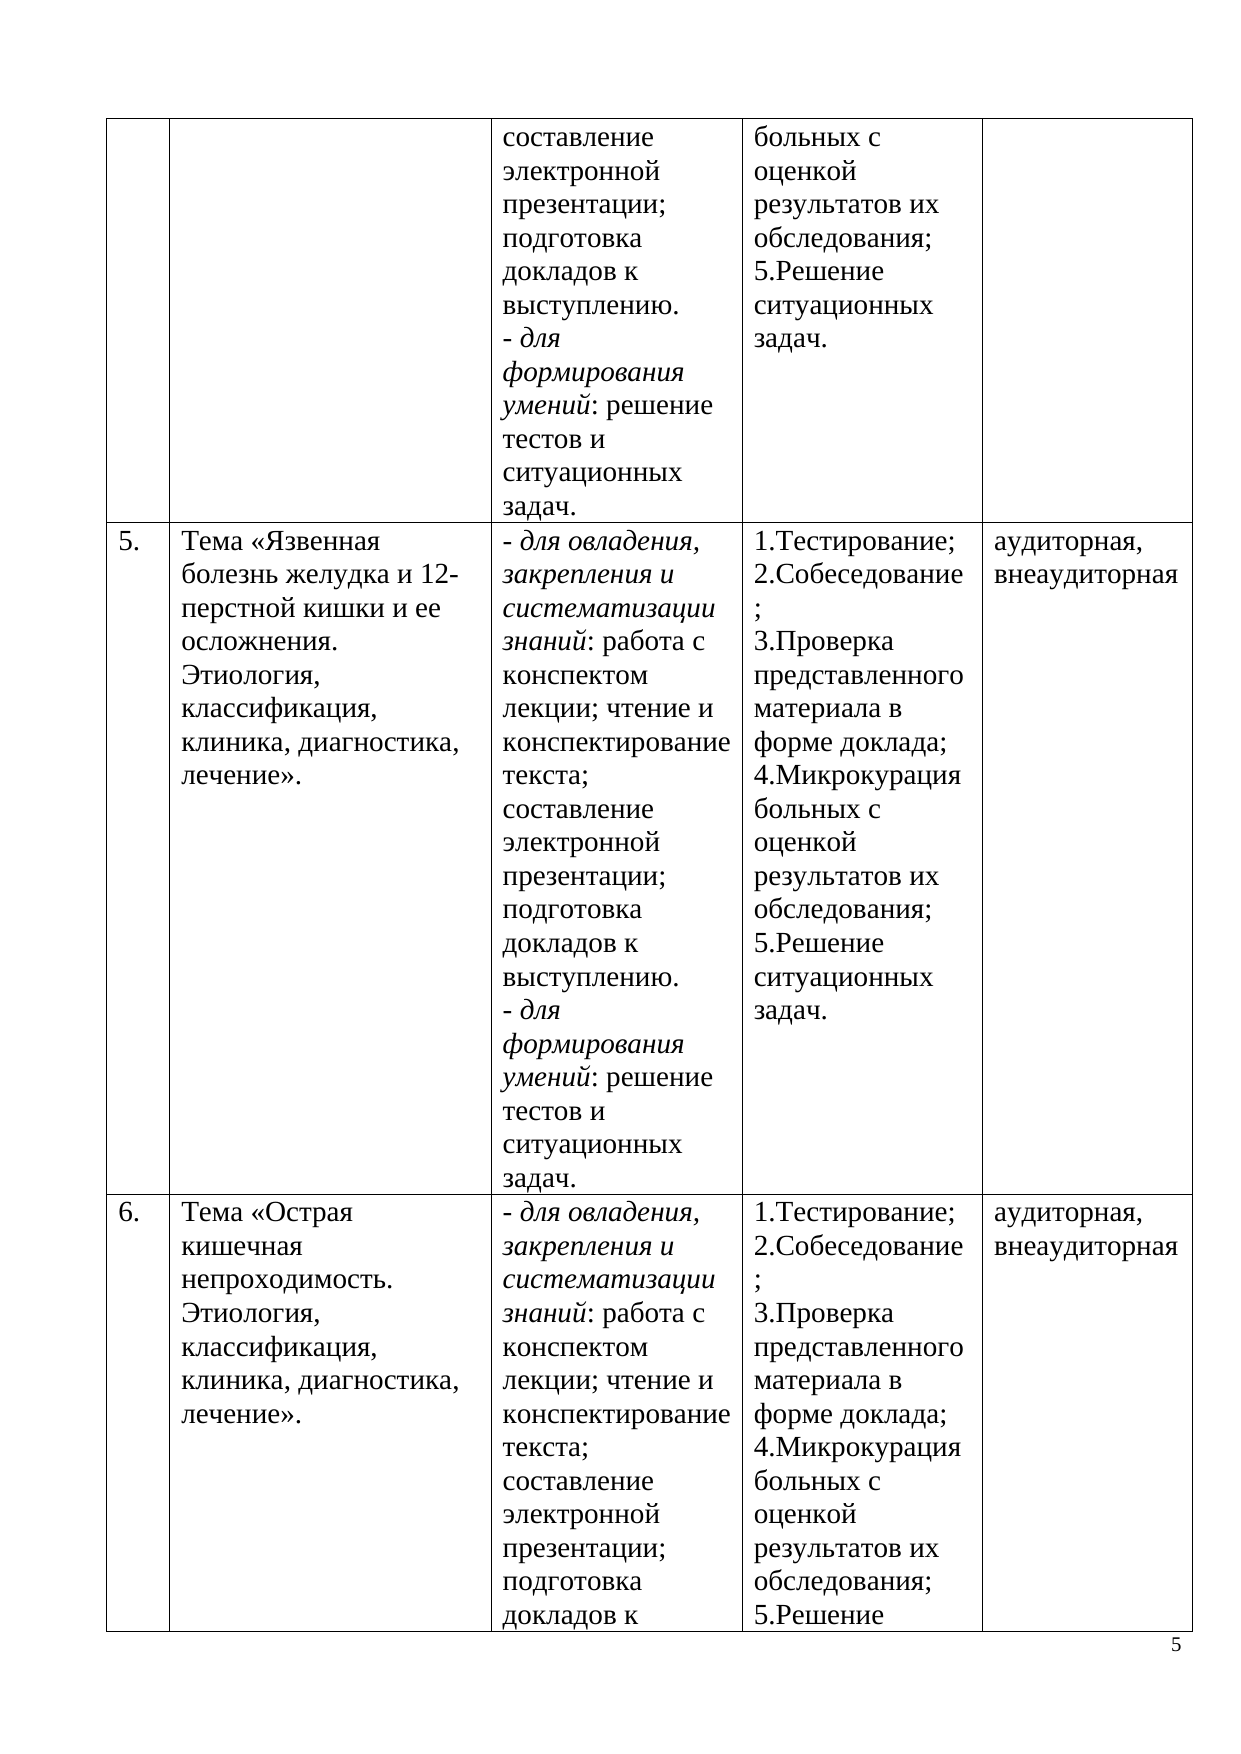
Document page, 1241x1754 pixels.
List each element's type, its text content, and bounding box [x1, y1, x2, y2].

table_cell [983, 1195, 1192, 1631]
table_cell 4. [107, 119, 169, 522]
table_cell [170, 1195, 491, 1631]
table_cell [983, 119, 1192, 522]
table_cell 5. [107, 523, 169, 1193]
table_cell аудиторная, внеаудиторная [983, 523, 1192, 1193]
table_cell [743, 119, 982, 522]
table_cell Тема «Язвенная болезнь желудка и 12-перстной кишки и ее осложнения. Этиология, классификация, клиника, диагностика, лечение». [170, 523, 491, 1193]
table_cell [492, 1195, 742, 1631]
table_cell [170, 119, 491, 522]
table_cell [743, 1195, 982, 1631]
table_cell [492, 119, 742, 522]
table_cell 6. [107, 1195, 169, 1631]
